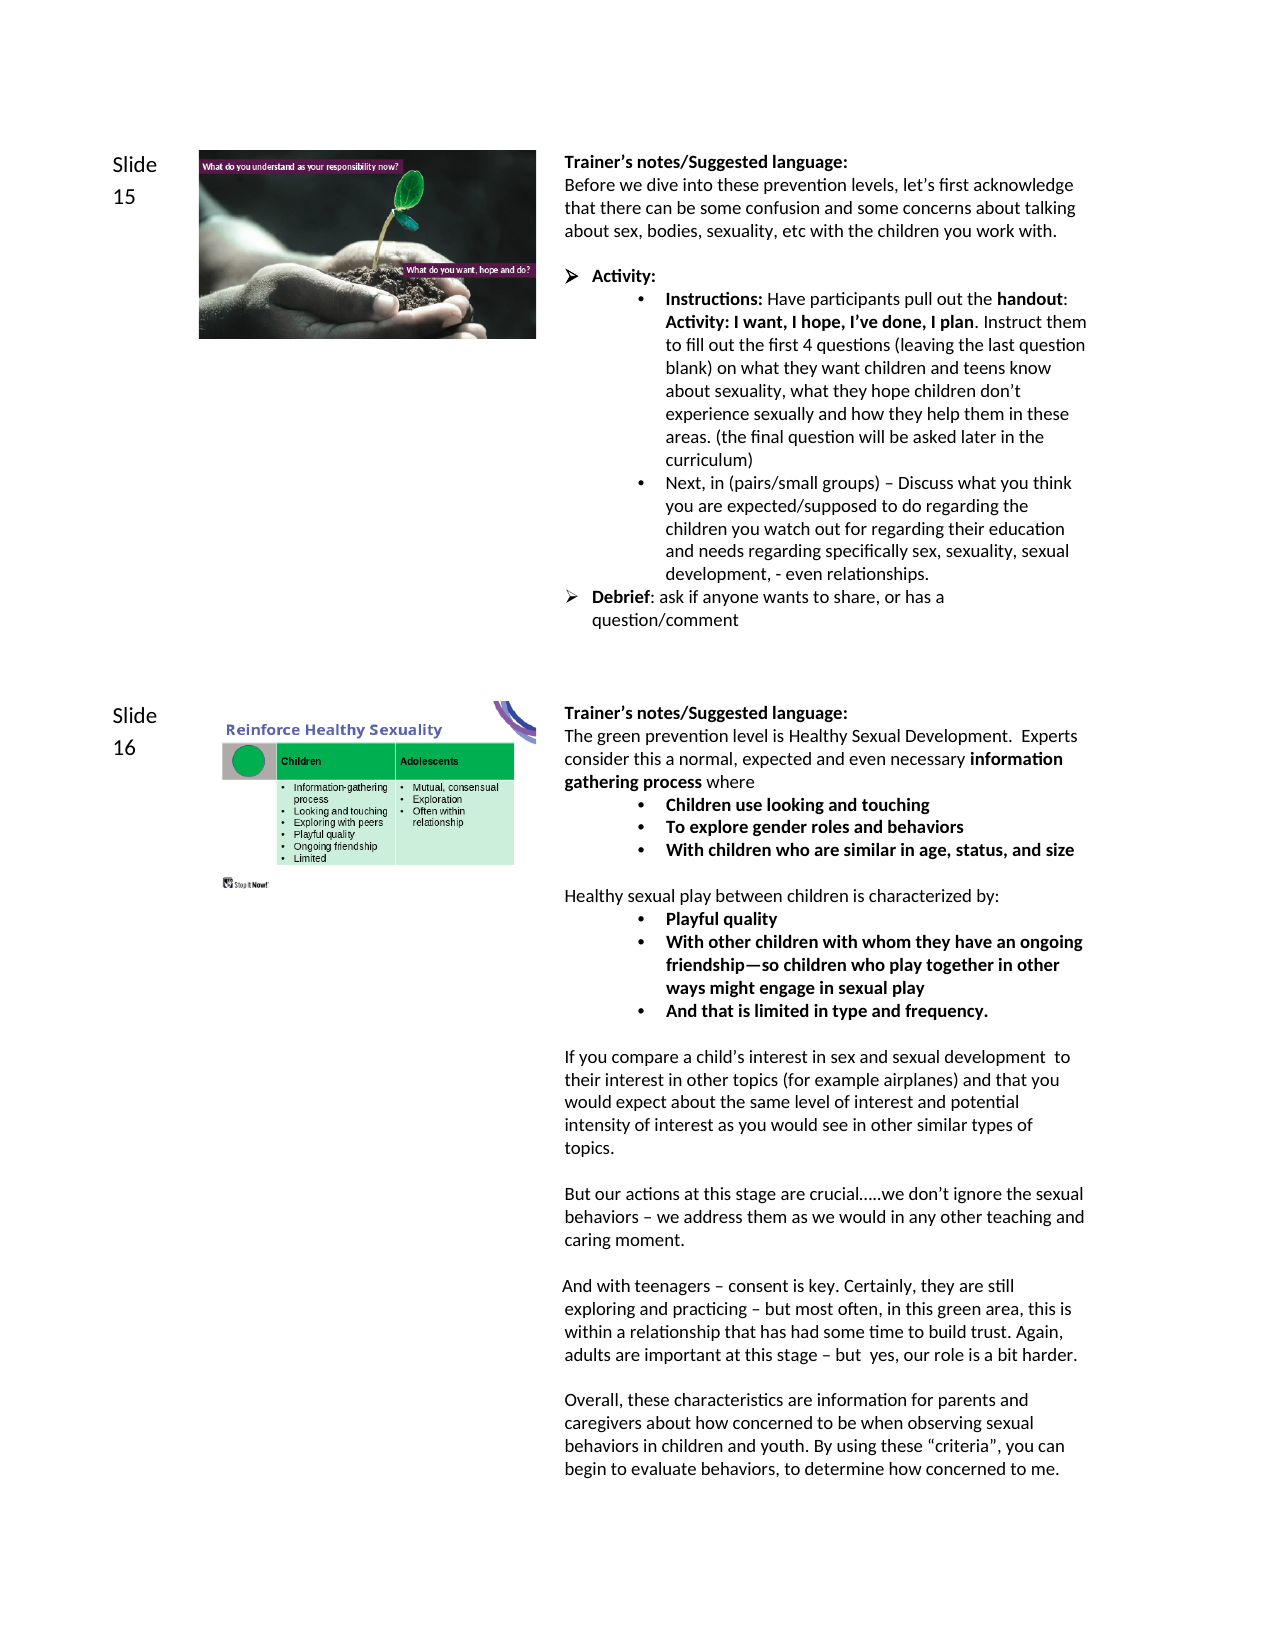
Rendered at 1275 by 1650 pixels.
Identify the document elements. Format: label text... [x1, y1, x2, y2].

table_cell Trainer’s notes/Suggested language: Before we dive into these prevention levels, let’s first acknowledge that there can be some confusion and some concerns about talking about sex, bodies, sexuality, etc with the children you work with. Activity: Instructions: Have participants pull out the handout: Activity: I want, I hope, I’ve done, I plan. Instruct them to fill out the first 4 questions (leaving the last question blank) on what they want children and teens know about sexuality, what they hope children don’t experience sexually and how they help them in these areas. (the final question will be asked later in the curriculum) Next, in (pairs/small groups) – Discuss what you think you are expected/supposed to do regarding the children you watch out for regarding their education and needs regarding specifically sex, sexuality, sexual development, - even relationships. Debrief: ask if anyone wants to share, or has a question/comment [553, 150, 1099, 701]
table_cell [188, 701, 553, 1480]
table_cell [553, 701, 1099, 1480]
table_cell Slide 15 [101, 150, 187, 701]
table_cell [188, 150, 553, 701]
table_cell Slide 16 [101, 701, 187, 1480]
